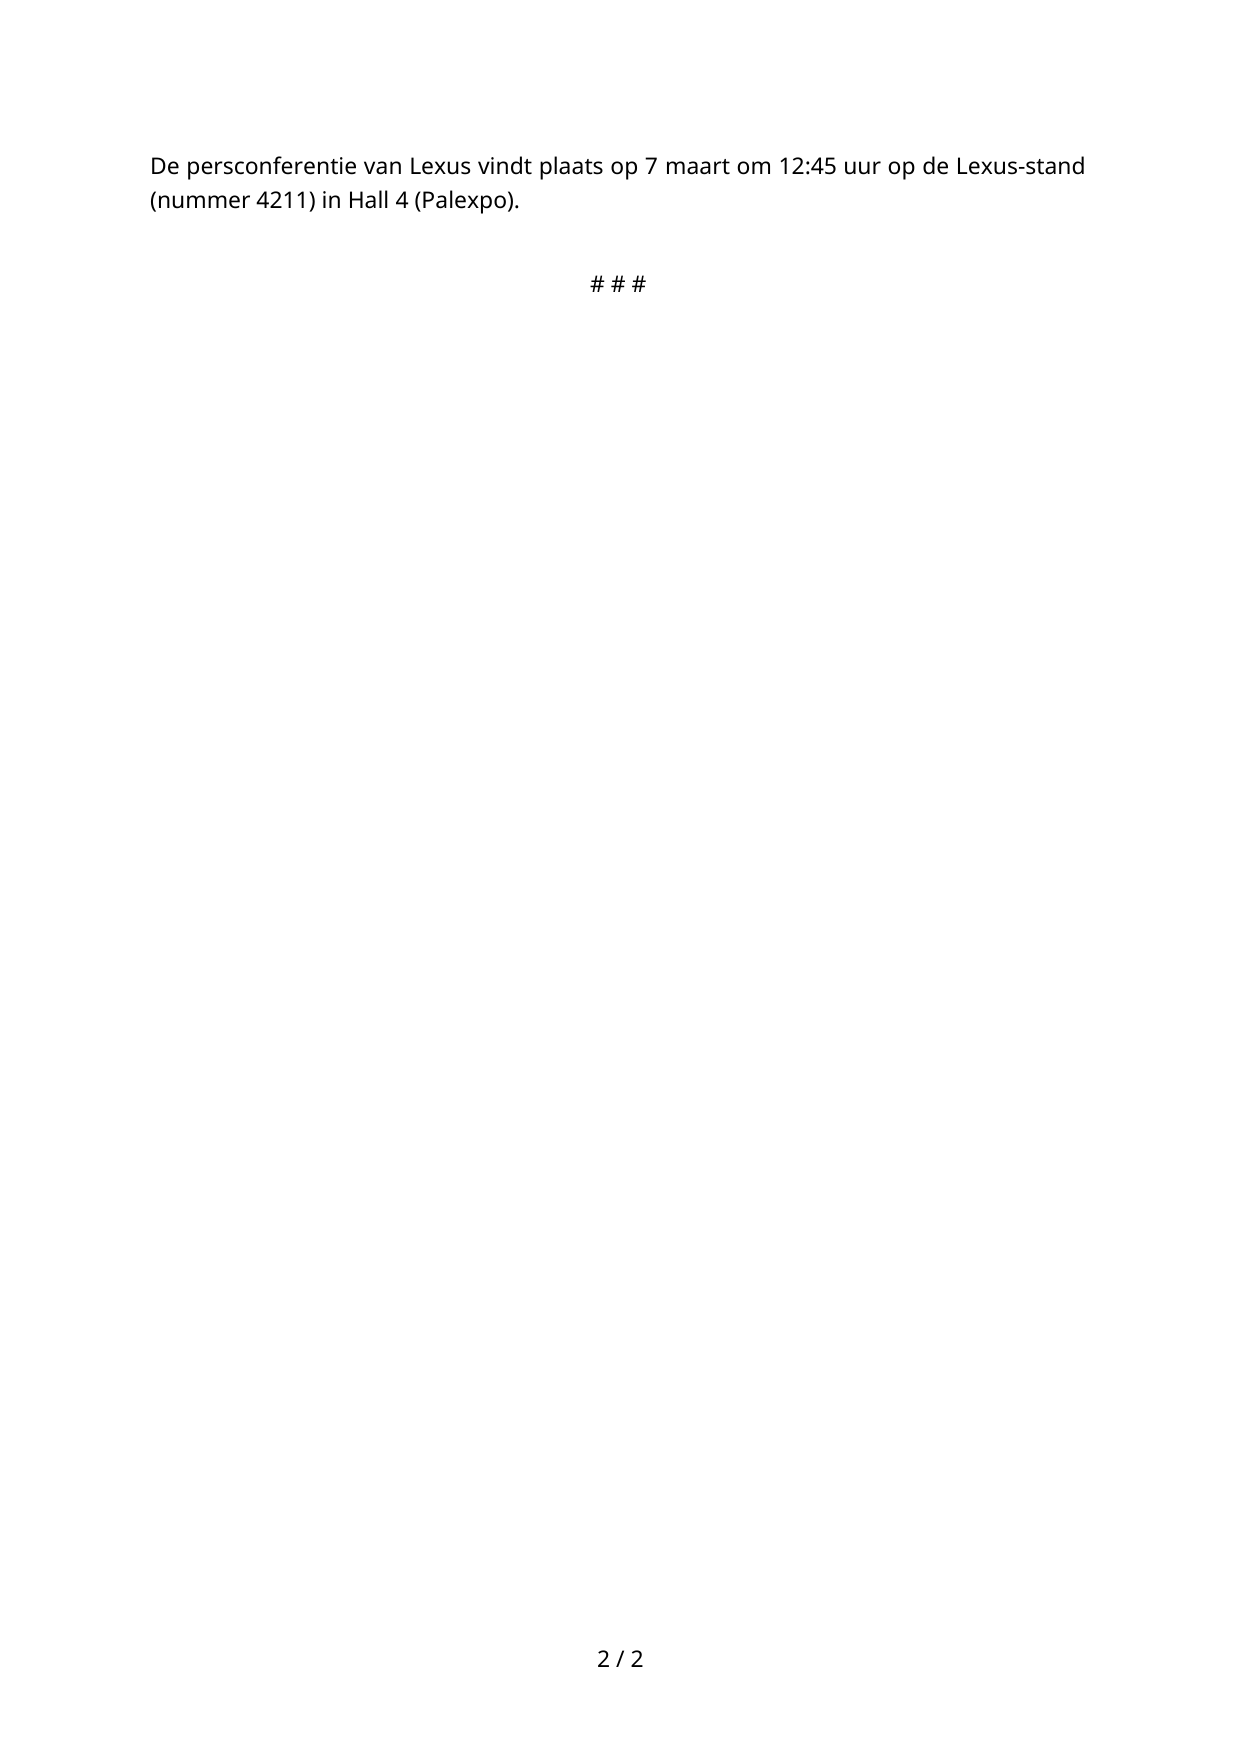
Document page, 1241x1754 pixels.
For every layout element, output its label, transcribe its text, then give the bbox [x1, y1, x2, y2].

text De persconferentie van Lexus vindt plaats op 7 maart om 12:45 uur op de Lexus-stand (nummer 4211) in Hall 4 (Palexpo). [150, 150, 1086, 215]
text # # # [150, 268, 1086, 299]
